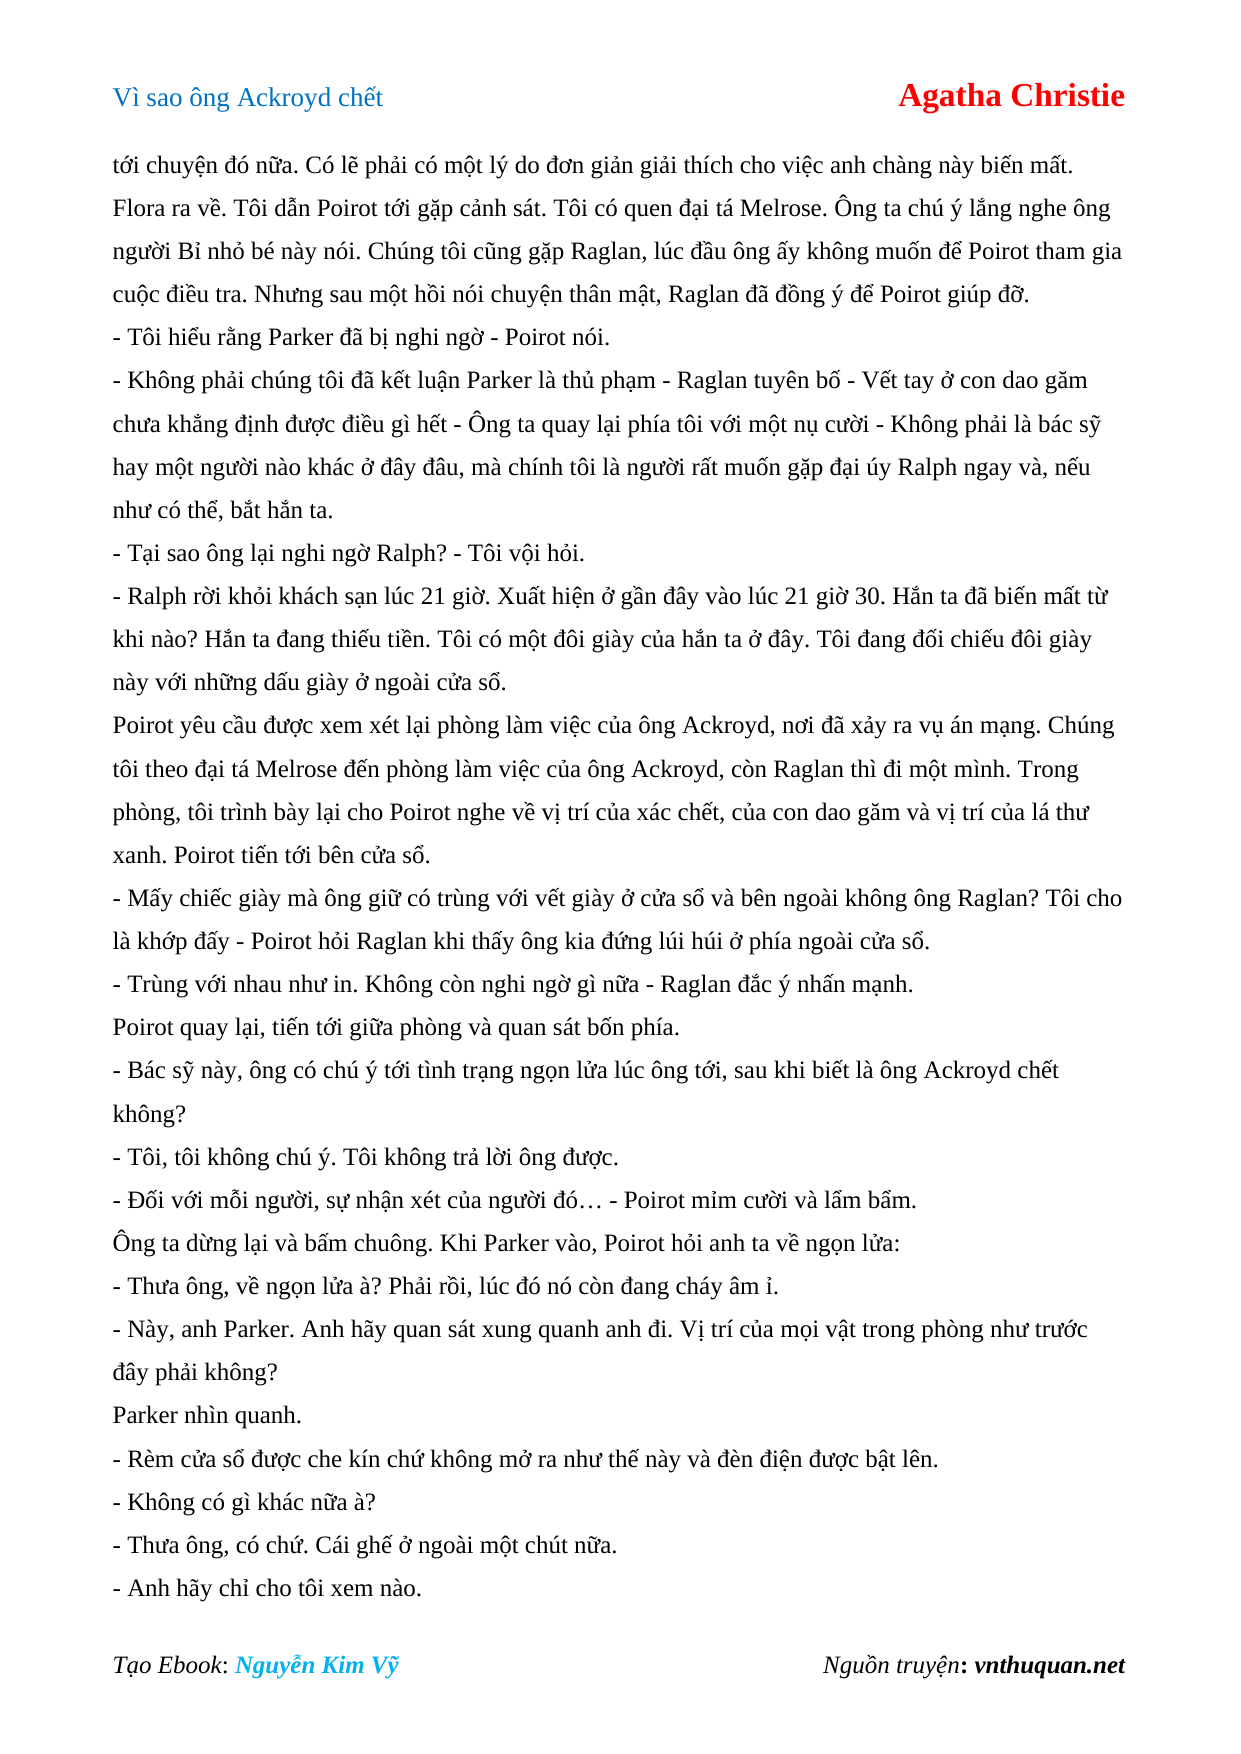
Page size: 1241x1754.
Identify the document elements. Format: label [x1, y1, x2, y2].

text [112, 150, 1128, 1602]
